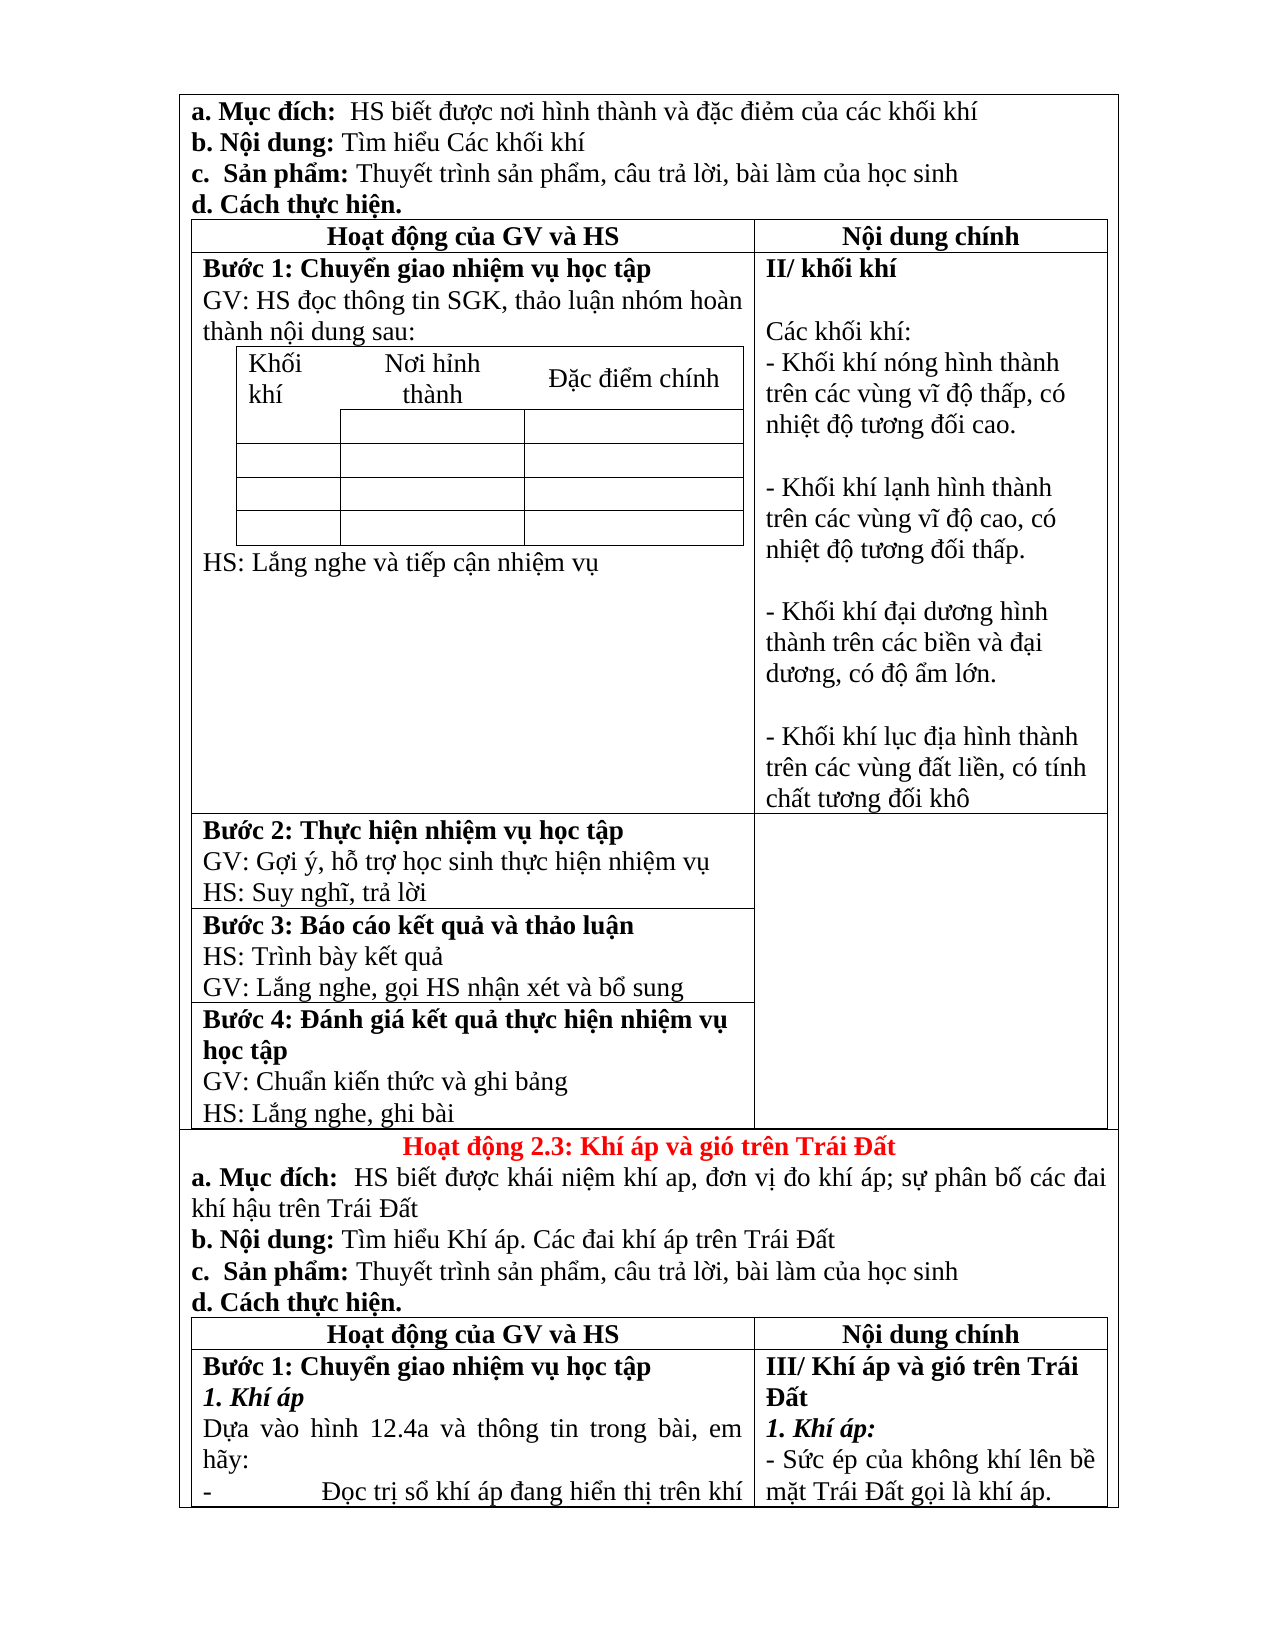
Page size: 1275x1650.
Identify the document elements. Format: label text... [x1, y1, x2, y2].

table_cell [180, 95, 1118, 1129]
